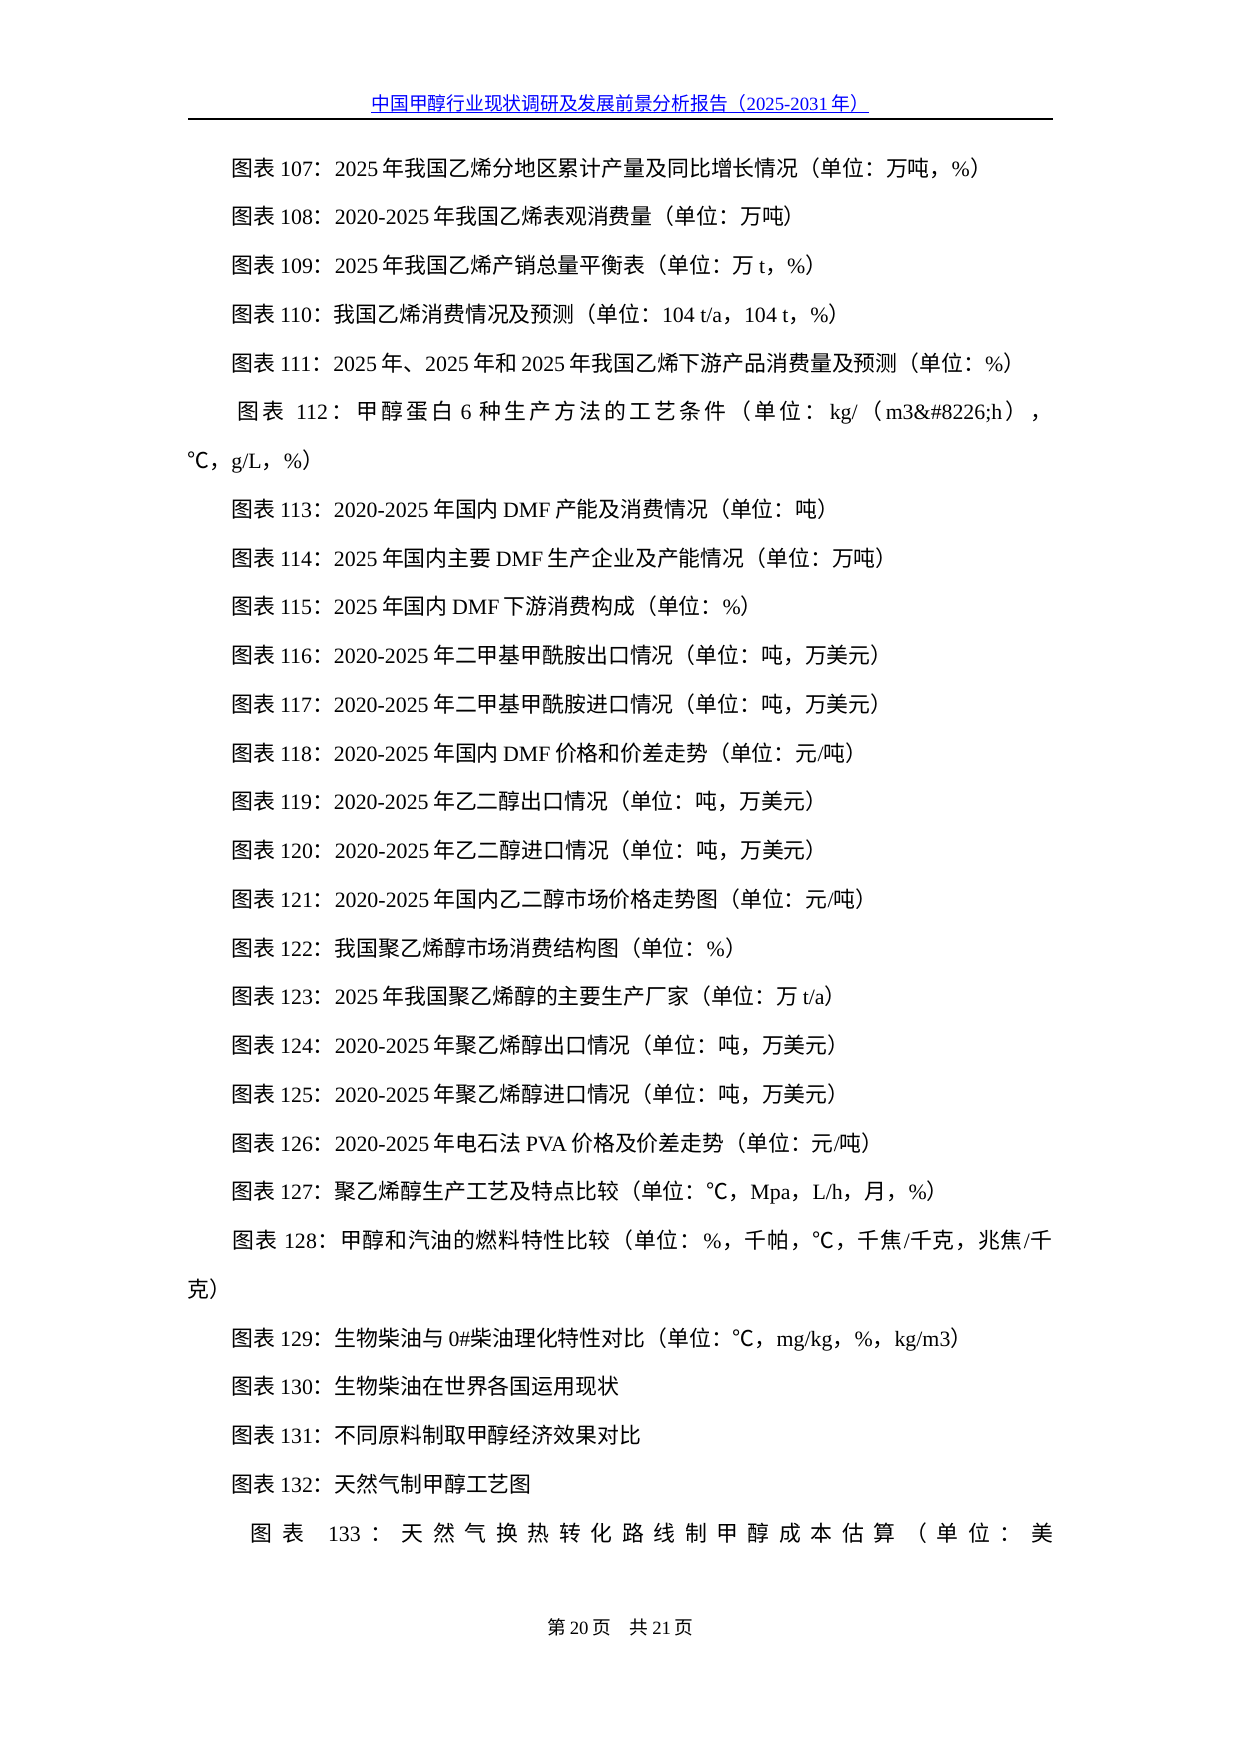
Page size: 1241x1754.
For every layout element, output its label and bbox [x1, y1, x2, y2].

text [187, 150, 1053, 1548]
